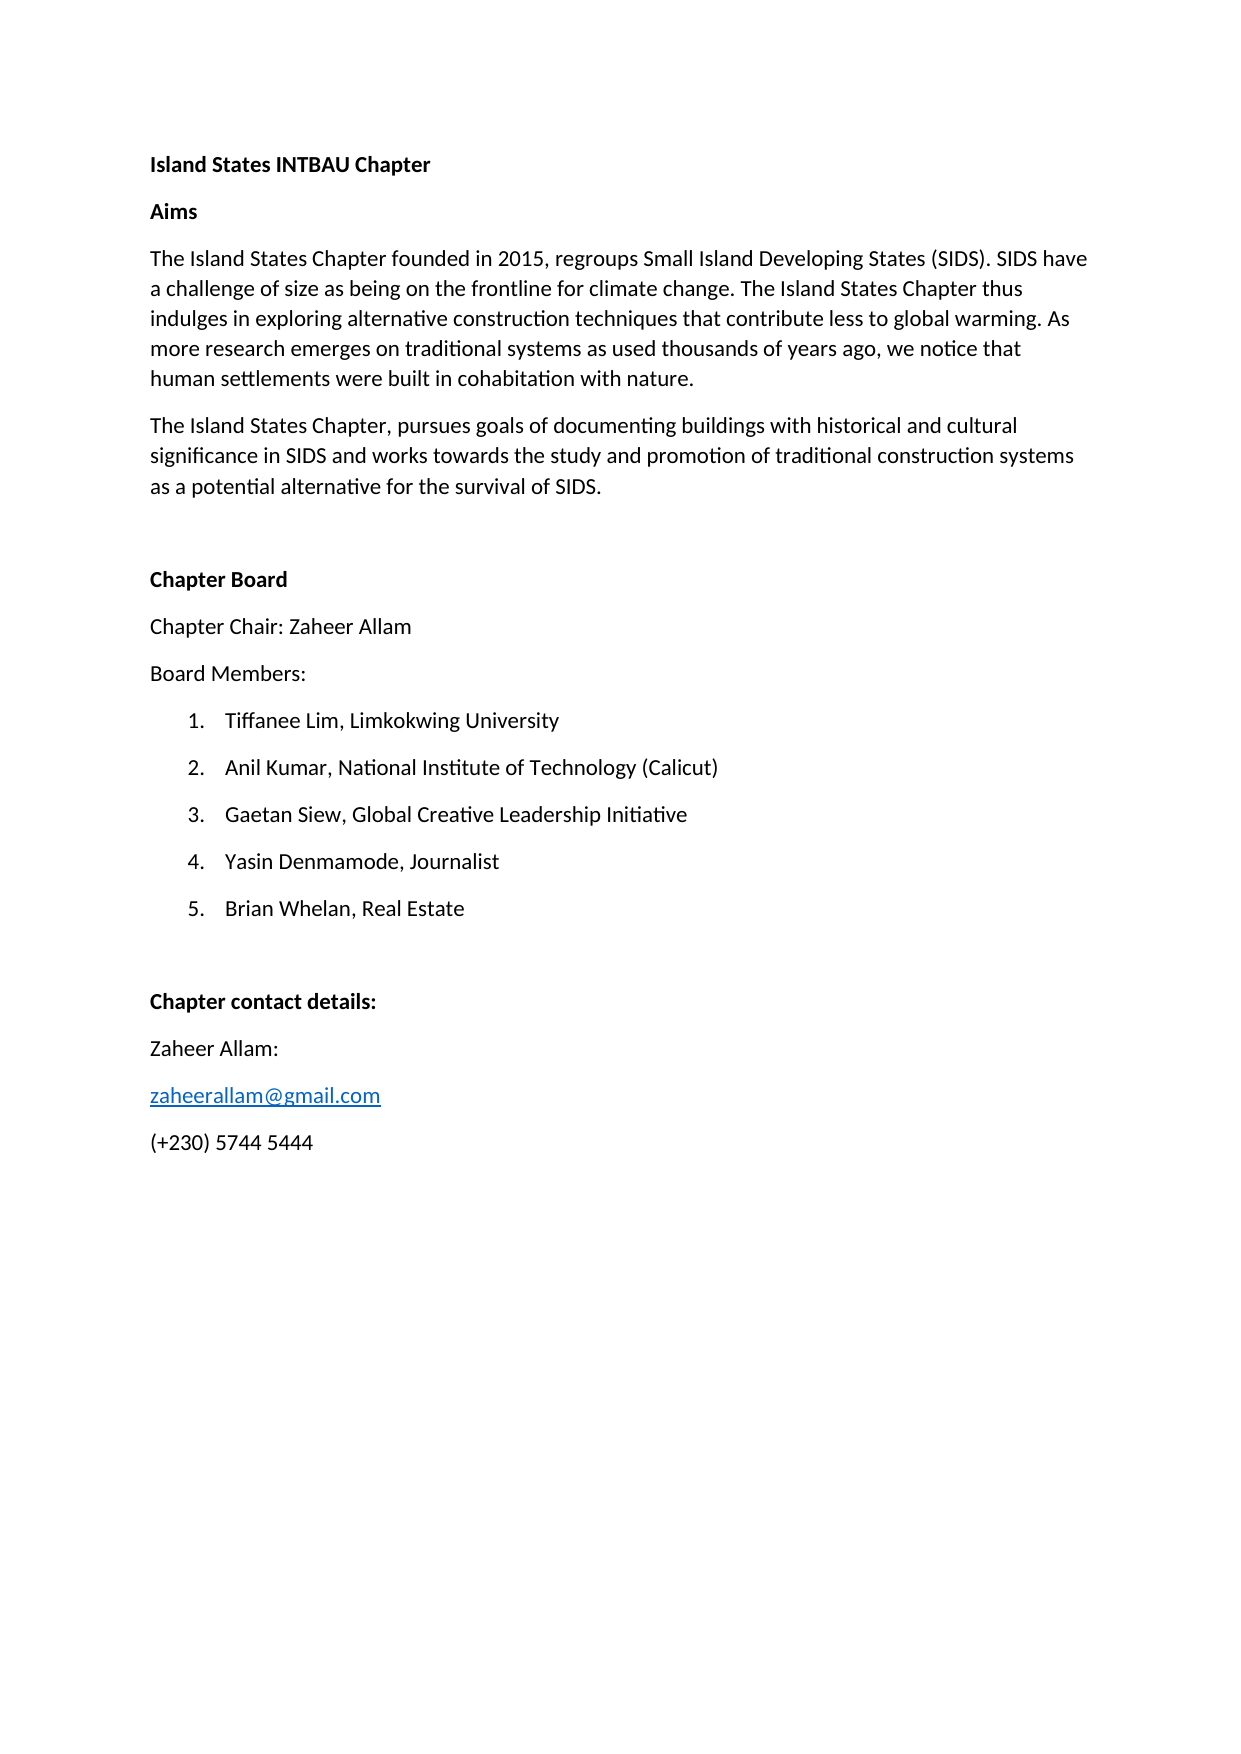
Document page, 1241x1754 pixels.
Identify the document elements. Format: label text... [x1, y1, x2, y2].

list Gaetan Siew, Global Creative Leadership Initiative [187, 800, 1090, 828]
list Brian Whelan, Real Estate [187, 894, 1090, 922]
list Anil Kumar, National Institute of Technology (Calicut) [187, 753, 1090, 781]
text The Island States Chapter founded in 2015, regroups Small Island Developing States (SIDS). SIDS have a challenge of size as being on the frontline for climate change. The Island States Chapter thus indulges in exploring alternative construction techniques that contribute less to global warming. As more research emerges on traditional systems as used thousands of years ago, we notice that human settlements were built in cohabitation with nature. [150, 244, 1090, 393]
text Chapter Chair: Zaheer Allam [150, 612, 1090, 641]
text The Island States Chapter, pursues goals of documenting buildings with historical and cultural significance in SIDS and works towards the study and promotion of traditional construction systems as a potential alternative for the survival of SIDS. [150, 411, 1090, 500]
text Island States INTBAU Chapter [150, 150, 1090, 178]
text Chapter contact details: [150, 987, 1090, 1016]
text zaheerallam@gmail.com [150, 1081, 1090, 1109]
list Tiffanee Lim, Limkokwing University [187, 706, 1090, 734]
list Yasin Denmamode, Journalist [187, 847, 1090, 875]
text Aims [150, 197, 1090, 225]
text (+230) 5744 5444 [150, 1128, 1090, 1156]
text Zaheer Allam: [150, 1034, 1090, 1062]
text Chapter Board [150, 566, 1090, 594]
text Board Members: [150, 659, 1090, 687]
